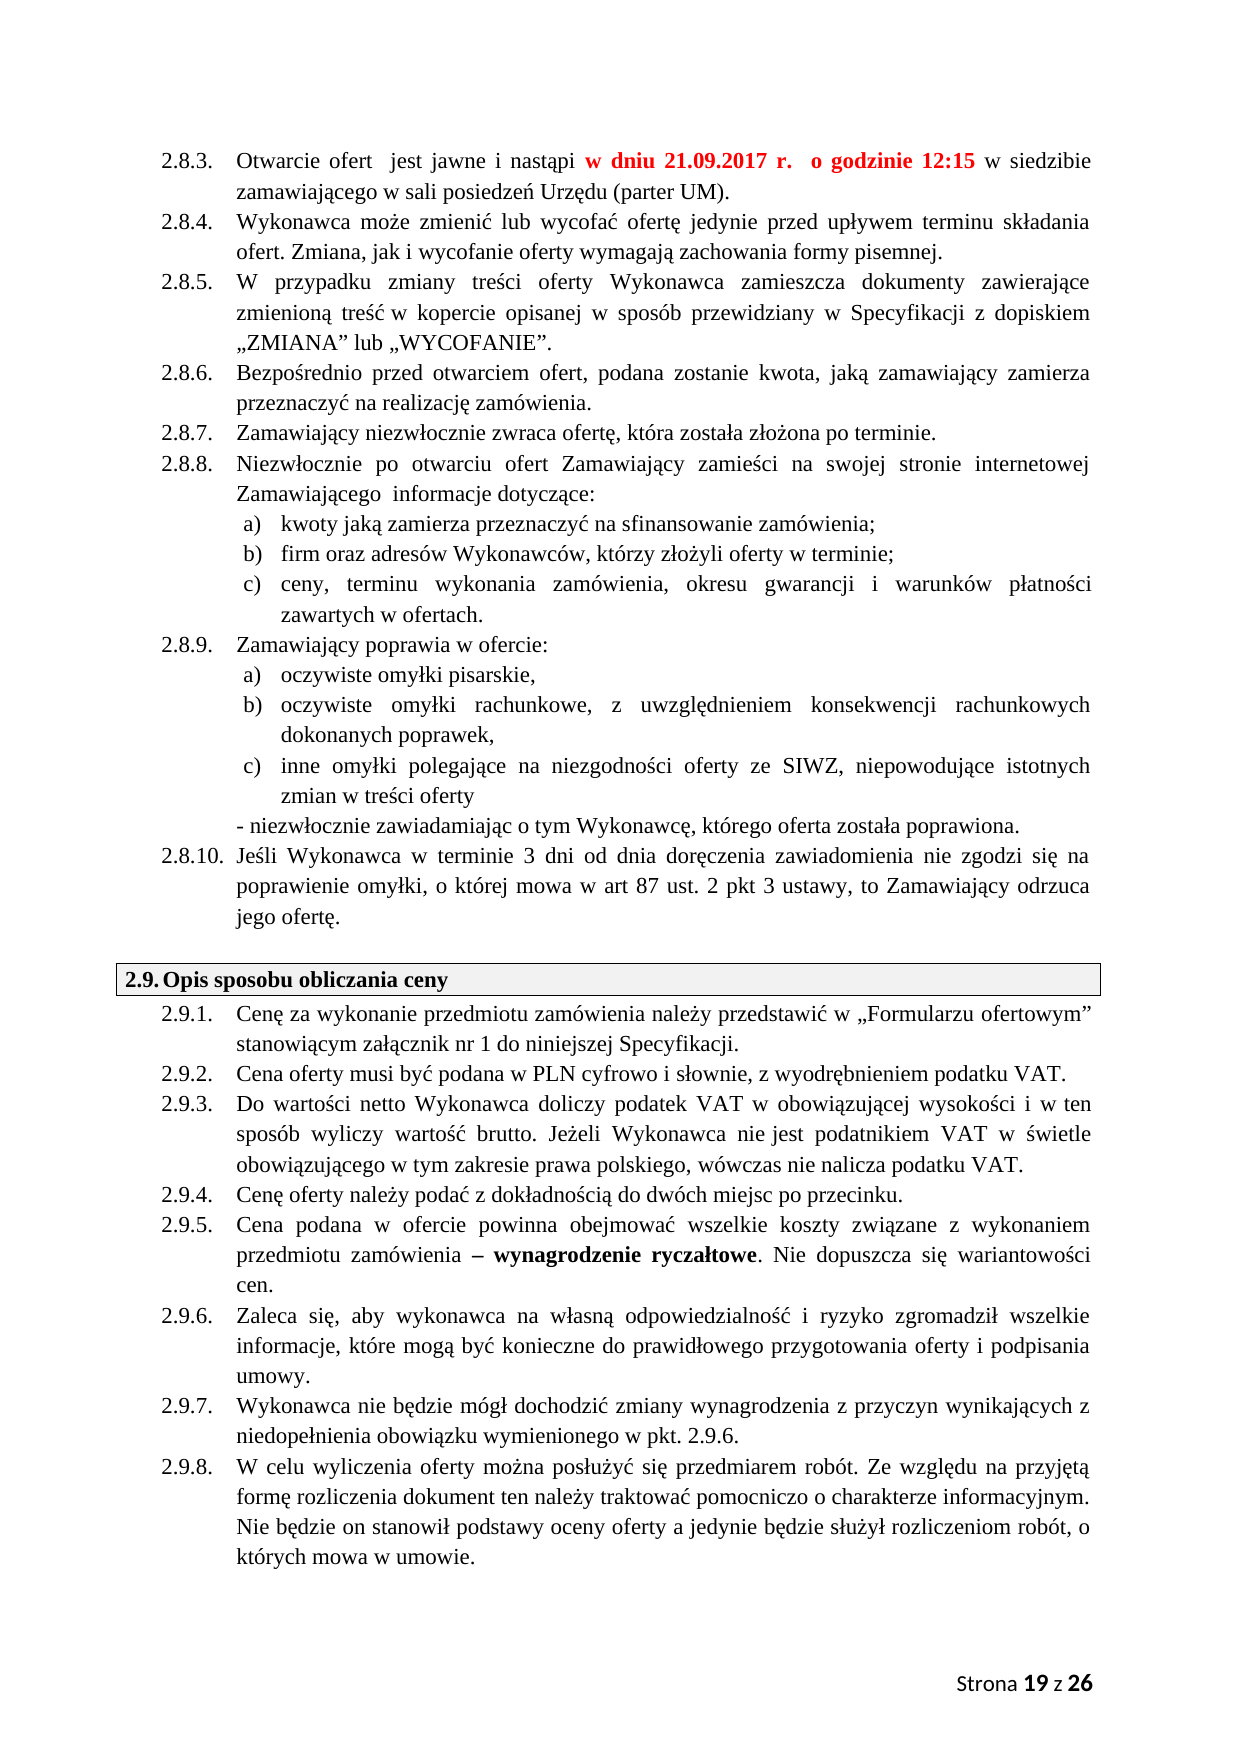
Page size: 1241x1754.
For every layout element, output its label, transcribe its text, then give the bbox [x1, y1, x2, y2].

list firm oraz adresów Wykonawców, którzy złożyli oferty w terminie; [243, 540, 1093, 567]
list ceny, terminu wykonania zamówienia, okresu gwarancji i warunków płatności zawartych w ofertach. [243, 571, 1093, 627]
list inne omyłki polegające na niezgodności oferty ze SIWZ, niepowodujące istotnych zmian w treści oferty [243, 752, 1091, 808]
list Do wartości netto Wykonawca doliczy podatek VAT w obowiązującej wysokości i w ten sposób wyliczy wartość brutto. Jeżeli Wykonawca nie jest podatnikiem VAT w świetle obowiązującego w tym zakresie prawa polskiego, wówczas nie nalicza podatku VAT. [161, 1090, 1091, 1177]
list Niezwłocznie po otwarciu ofert Zamawiający zamieści na swojej stronie internetowej Zamawiającego informacje dotyczące: [161, 450, 1091, 506]
list W przypadku zmiany treści oferty Wykonawca zamieszcza dokumenty zawierające zmienioną treść w kopercie opisanej w sposób przewidziany w Specyfikacji z dopiskiem „ZMIANA” lub „WYCOFANIE”. [161, 268, 1091, 355]
list W celu wyliczenia oferty można posłużyć się przedmiarem robót. Ze względu na przyjętą formę rozliczenia dokument ten należy traktować pomocniczo o charakterze informacyjnym. Nie będzie on stanowił podstawy oceny oferty a jedynie będzie służył rozliczeniom robót, o których mowa w umowie. [161, 1453, 1091, 1570]
list Jeśli Wykonawca w terminie 3 dni od dnia doręczenia zawiadomienia nie zgodzi się na poprawienie omyłki, o której mowa w art 87 ust. 2 pkt 3 ustawy, to Zamawiający odrzuca jego ofertę. [161, 842, 1091, 929]
list Zaleca się, aby wykonawca na własną odpowiedzialność i ryzyko zgromadził wszelkie informacje, które mogą być konieczne do prawidłowego przygotowania oferty i podpisania umowy. [161, 1302, 1091, 1388]
list Wykonawca może zmienić lub wycofać ofertę jedynie przed upływem terminu składania ofert. Zmiana, jak i wycofanie oferty wymagają zachowania formy pisemnej. [161, 208, 1091, 264]
list Zamawiający poprawia w ofercie: [161, 631, 1091, 657]
list Wykonawca nie będzie mógł dochodzić zmiany wynagrodzenia z przyczyn wynikających z niedopełnienia obowiązku wymienionego w pkt. 2.9.6. [161, 1392, 1091, 1449]
list kwoty jaką zamierza przeznaczyć na sfinansowanie zamówienia; [243, 510, 1093, 536]
list oczywiste omyłki pisarskie, [243, 661, 1091, 687]
list - niezwłocznie zawiadamiając o tym Wykonawcę, którego oferta została poprawiona. [236, 812, 1091, 838]
list Cenę oferty należy podać z dokładnością do dwóch miejsc po przecinku. [161, 1181, 1091, 1207]
list Otwarcie ofert jest jawne i nastąpi w dniu 21.09.2017 r. o godzinie 12:15 w siedzibie zamawiającego w sali posiedzeń Urzędu (parter UM). [161, 148, 1091, 204]
list Zamawiający niezwłocznie zwraca ofertę, która została złożona po terminie. [161, 419, 1091, 446]
list Cena oferty musi być podana w PLN cyfrowo i słownie, z wyodrębnieniem podatku VAT. [161, 1060, 1091, 1086]
list Cena podana w ofercie powinna obejmować wszelkie koszty związane z wykonaniem przedmiotu zamówienia – wynagrodzenie ryczałtowe. Nie dopuszcza się wariantowości cen. [161, 1211, 1091, 1298]
list Bezpośrednio przed otwarciem ofert, podana zostanie kwota, jaką zamawiający zamierza przeznaczyć na realizację zamówienia. [161, 359, 1091, 416]
list Opis sposobu obliczania ceny [117, 964, 1100, 995]
list Cenę za wykonanie przedmiotu zamówienia należy przedstawić w „Formularzu ofertowym” stanowiącym załącznik nr 1 do niniejszej Specyfikacji. [161, 1000, 1091, 1056]
list oczywiste omyłki rachunkowe, z uwzględnieniem konsekwencji rachunkowych dokonanych poprawek, [243, 691, 1091, 748]
